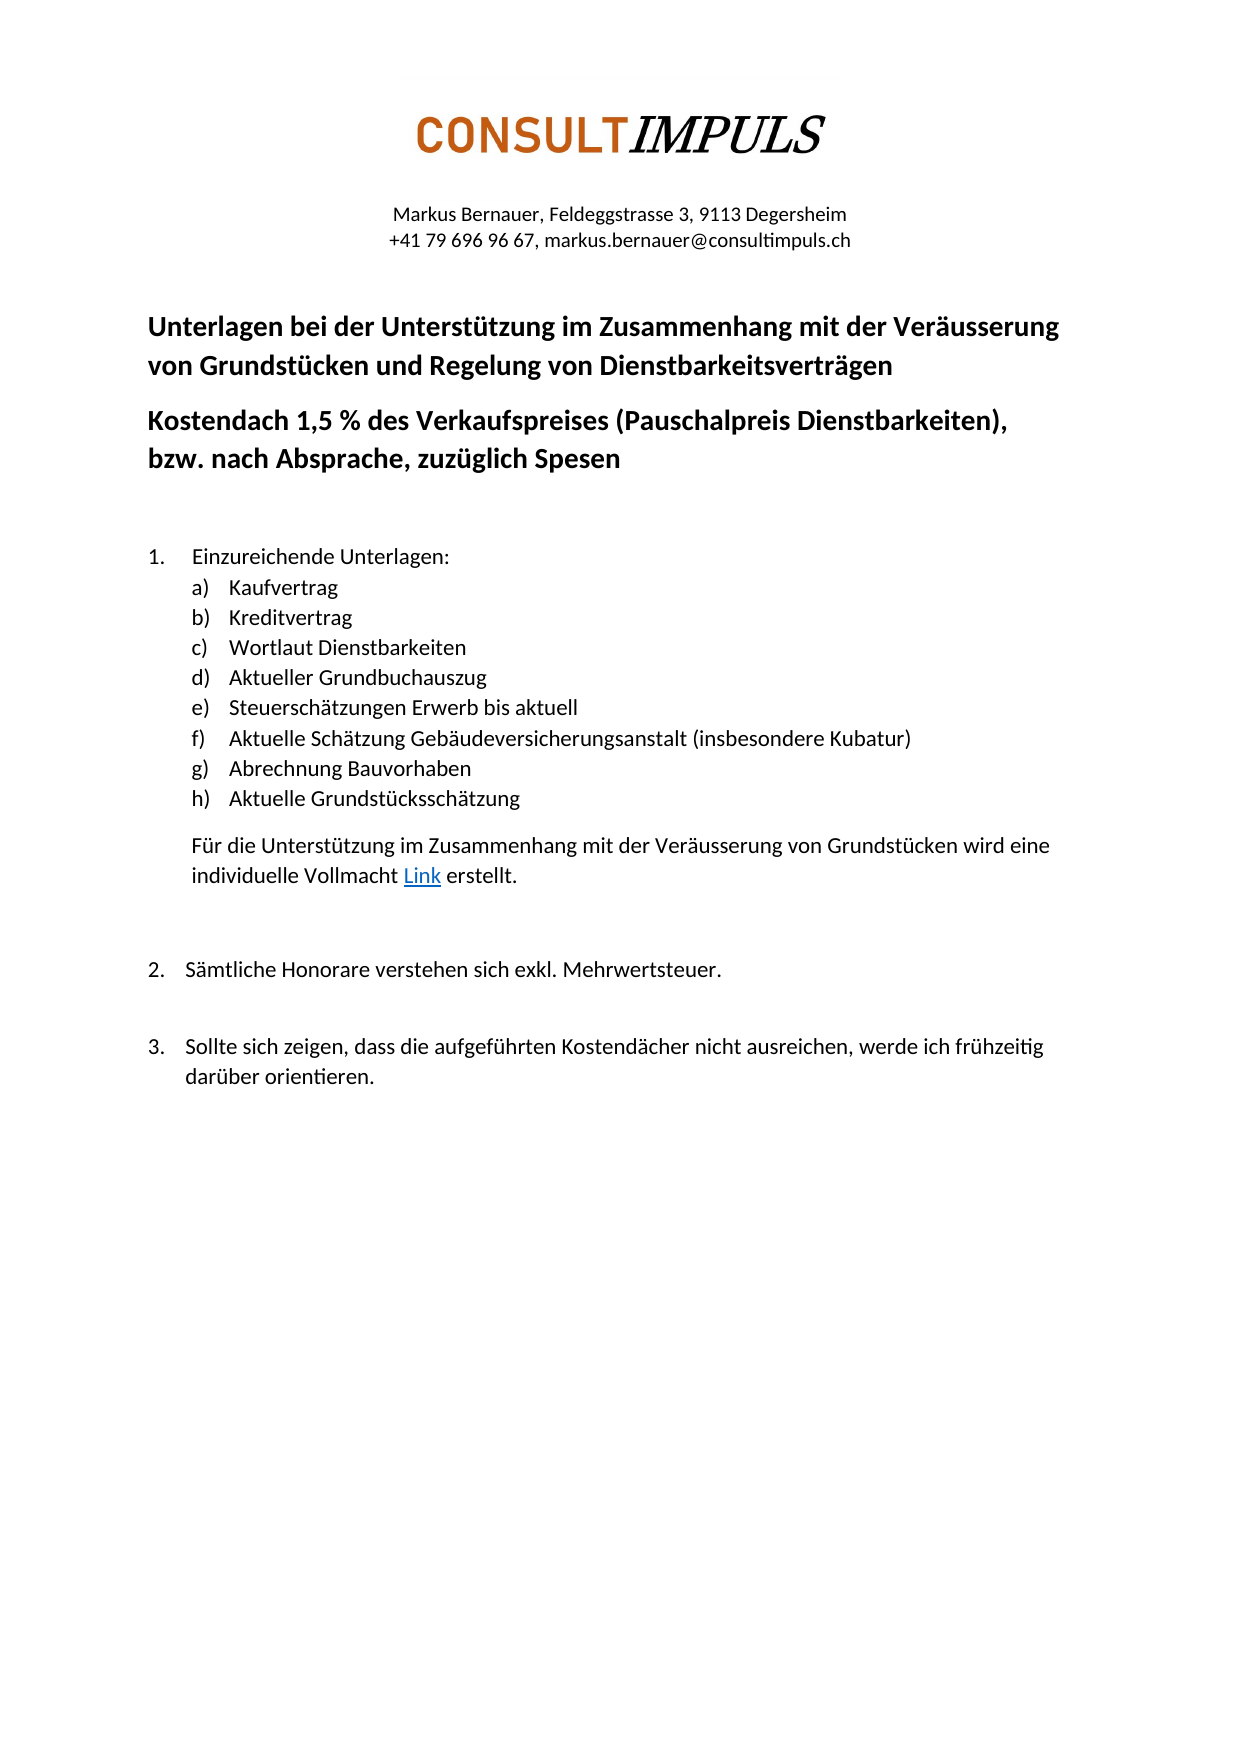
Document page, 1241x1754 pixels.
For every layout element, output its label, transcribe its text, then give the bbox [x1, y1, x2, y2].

list Aktuelle Schätzung Gebäudeversicherungsanstalt (insbesondere Kubatur) [191, 724, 1093, 752]
list Aktueller Grundbuchauszug [191, 663, 1093, 691]
text 1. Einzureichende Unterlagen: [148, 542, 1093, 570]
list Kreditvertrag [191, 603, 1093, 631]
picture [399, 73, 841, 202]
list Aktuelle Grundstücksschätzung [191, 784, 1093, 812]
list Abrechnung Bauvorhaben [191, 754, 1093, 782]
text Unterlagen bei der Unterstützung im Zusammenhang mit der Veräusserung von Grundstücken und Regelung von Dienstbarkeitsverträgen [148, 308, 1093, 382]
list Sollte sich zeigen, dass die aufgeführten Kostendächer nicht ausreichen, werde ich frühzeitig darüber orientieren. [148, 1032, 1093, 1090]
list Wortlaut Dienstbarkeiten [191, 633, 1093, 661]
list Steuerschätzungen Erwerb bis aktuell [191, 693, 1093, 721]
list Sämtliche Honorare verstehen sich exkl. Mehrwertsteuer. [148, 955, 1093, 983]
text Für die Unterstützung im Zusammenhang mit der Veräusserung von Grundstücken wird eine individuelle Vollmacht Link erstellt. [191, 831, 1093, 889]
list Kaufvertrag [191, 573, 1093, 601]
text Kostendach 1,5 % des Verkaufspreises (Pauschalpreis Dienstbarkeiten), bzw. nach Absprache, zuzüglich Spesen [148, 402, 1093, 476]
